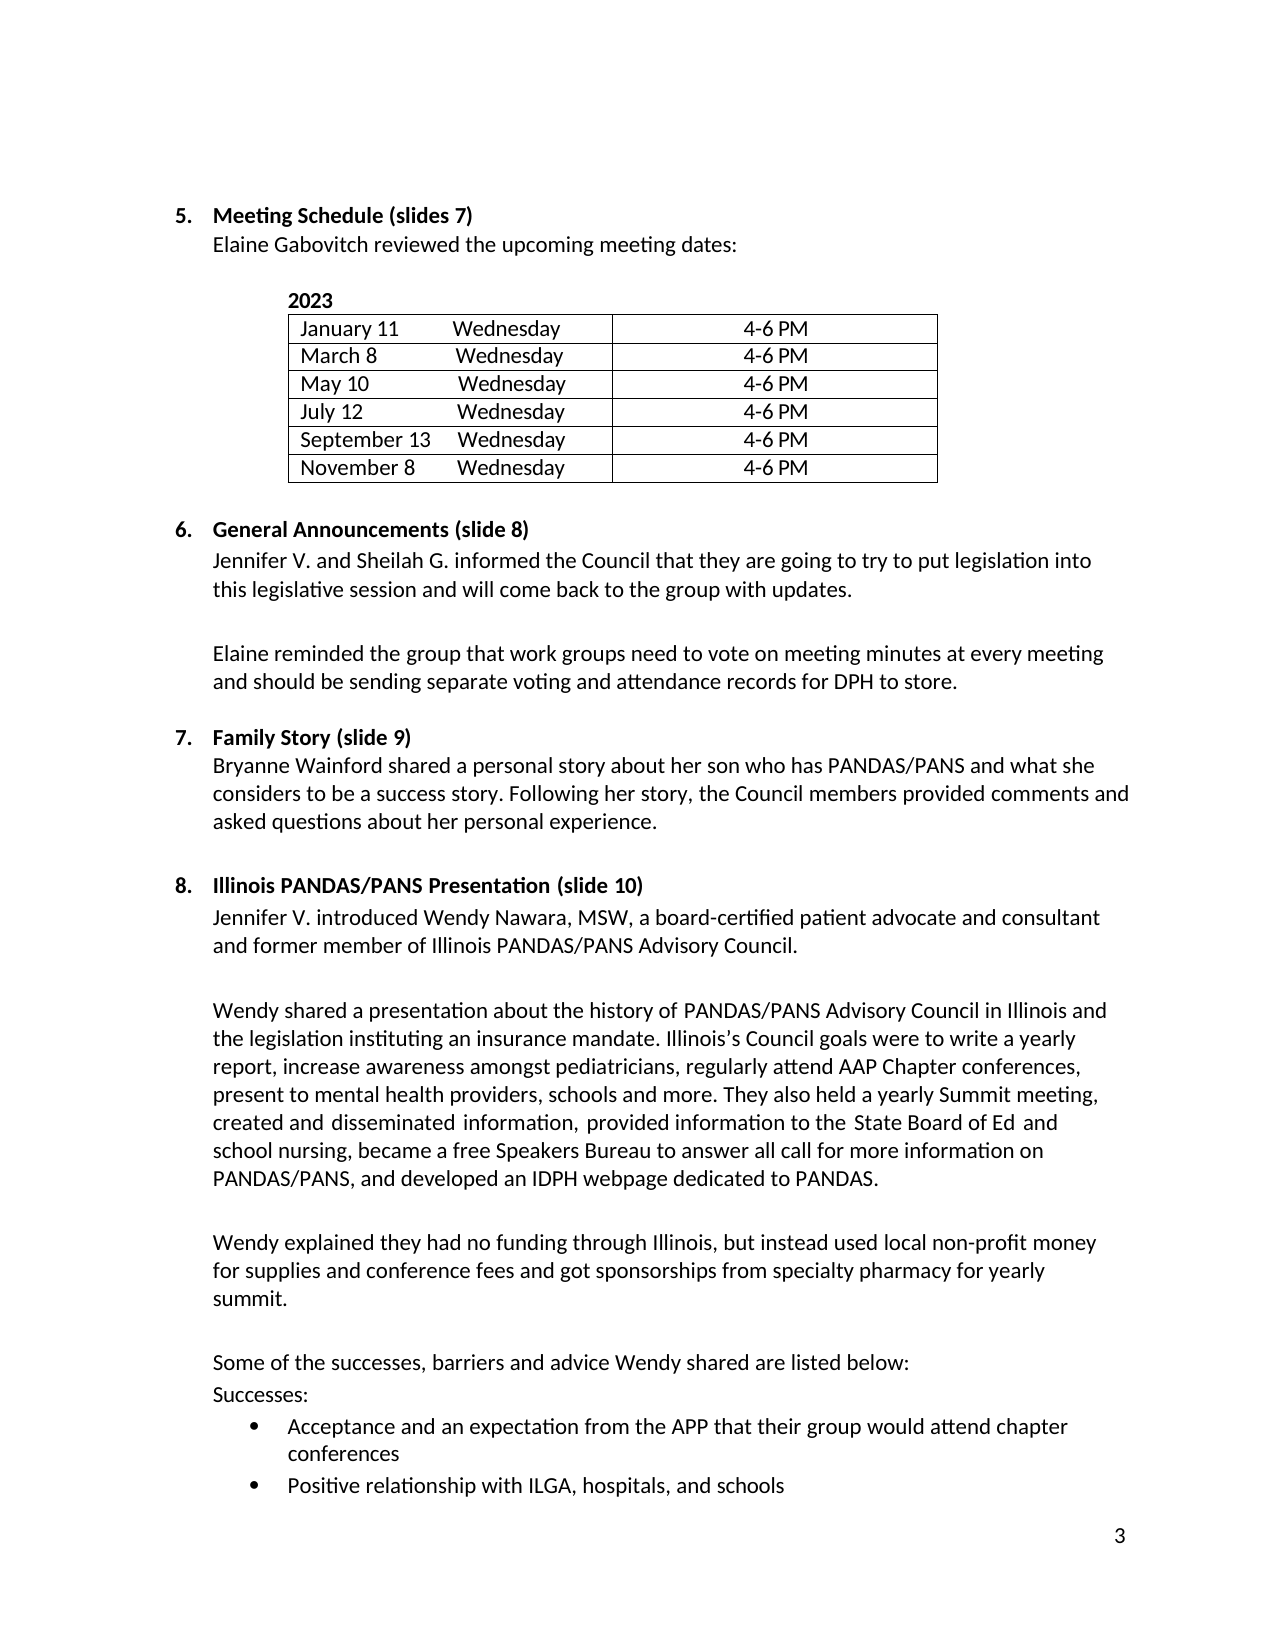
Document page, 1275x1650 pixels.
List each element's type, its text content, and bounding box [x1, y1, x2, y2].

table_cell 4-6 PM [613, 344, 937, 370]
table_cell 4-6 PM [613, 371, 937, 398]
text Jennifer V. introduced Wendy Nawara, MSW, a board-certified patient advocate and consultant and former member of Illinois PANDAS/PANS Advisory Council. [213, 903, 1135, 959]
text Bryanne Wainford shared a personal story about her son who has PANDAS/PANS and what she considers to be a success story. Following her story, the Council members provided comments and asked questions about her personal experience. [213, 751, 1135, 835]
table_cell 4-6 PM [613, 399, 937, 426]
table_header 4-6 PM [613, 315, 937, 342]
text Some of the successes, barriers and advice Wendy shared are listed below: Successes: [213, 1348, 961, 1408]
text Elaine reminded the group that work groups need to vote on meeting minutes at every meeting and should be sending separate voting and attendance records for DPH to store. [213, 639, 1135, 695]
subtitle 2023 [288, 286, 1139, 314]
table_cell September 13 Wednesday [289, 427, 612, 454]
list General Announcements (slide 8) [175, 515, 1139, 543]
table_cell November 8 Wednesday [289, 455, 612, 482]
list Positive relationship with ILGA, hospitals, and schools [250, 1471, 1139, 1499]
table_cell 4-6 PM [613, 427, 937, 454]
text Jennifer V. and Sheilah G. informed the Council that they are going to try to put legislation into this legislative session and will come back to the group with updates. [213, 547, 1102, 603]
table_cell March 8 Wednesday [289, 344, 612, 370]
subtitle Meeting Schedule (slides 7) [175, 202, 1139, 230]
text Wendy explained they had no funding through Illinois, but instead used local non-profit money for supplies and conference fees and got sponsorships from specialty pharmacy for yearly summit. [213, 1228, 1102, 1312]
subtitle Illinois PANDAS/PANS Presentation (slide 10) [175, 871, 1139, 899]
table_cell 4-6 PM [613, 455, 937, 482]
text Wendy shared a presentation about the history of PANDAS/PANS Advisory Council in Illinois and the legislation instituting an insurance mandate. Illinois’s Council goals were to write a yearly report, increase awareness amongst pediatricians, regularly attend AAP Chapter conferences, present to mental health providers, schools and more. They also held a yearly Summit meeting, created and disseminated information, provided information to the State Board of Ed and school nursing, became a free Speakers Bureau to answer all call for more information on PANDAS/PANS, and developed an IDPH webpage dedicated to PANDAS. [213, 996, 1117, 1192]
table_header January 11 Wednesday [289, 315, 612, 342]
text Elaine Gabovitch reviewed the upcoming meeting dates: [213, 230, 1139, 258]
table_cell May 10 Wednesday [289, 371, 612, 398]
list Acceptance and an expectation from the APP that their group would attend chapter conferences [250, 1412, 1068, 1467]
table_cell July 12 Wednesday [289, 399, 612, 426]
subtitle Family Story (slide 9) [175, 723, 1139, 751]
